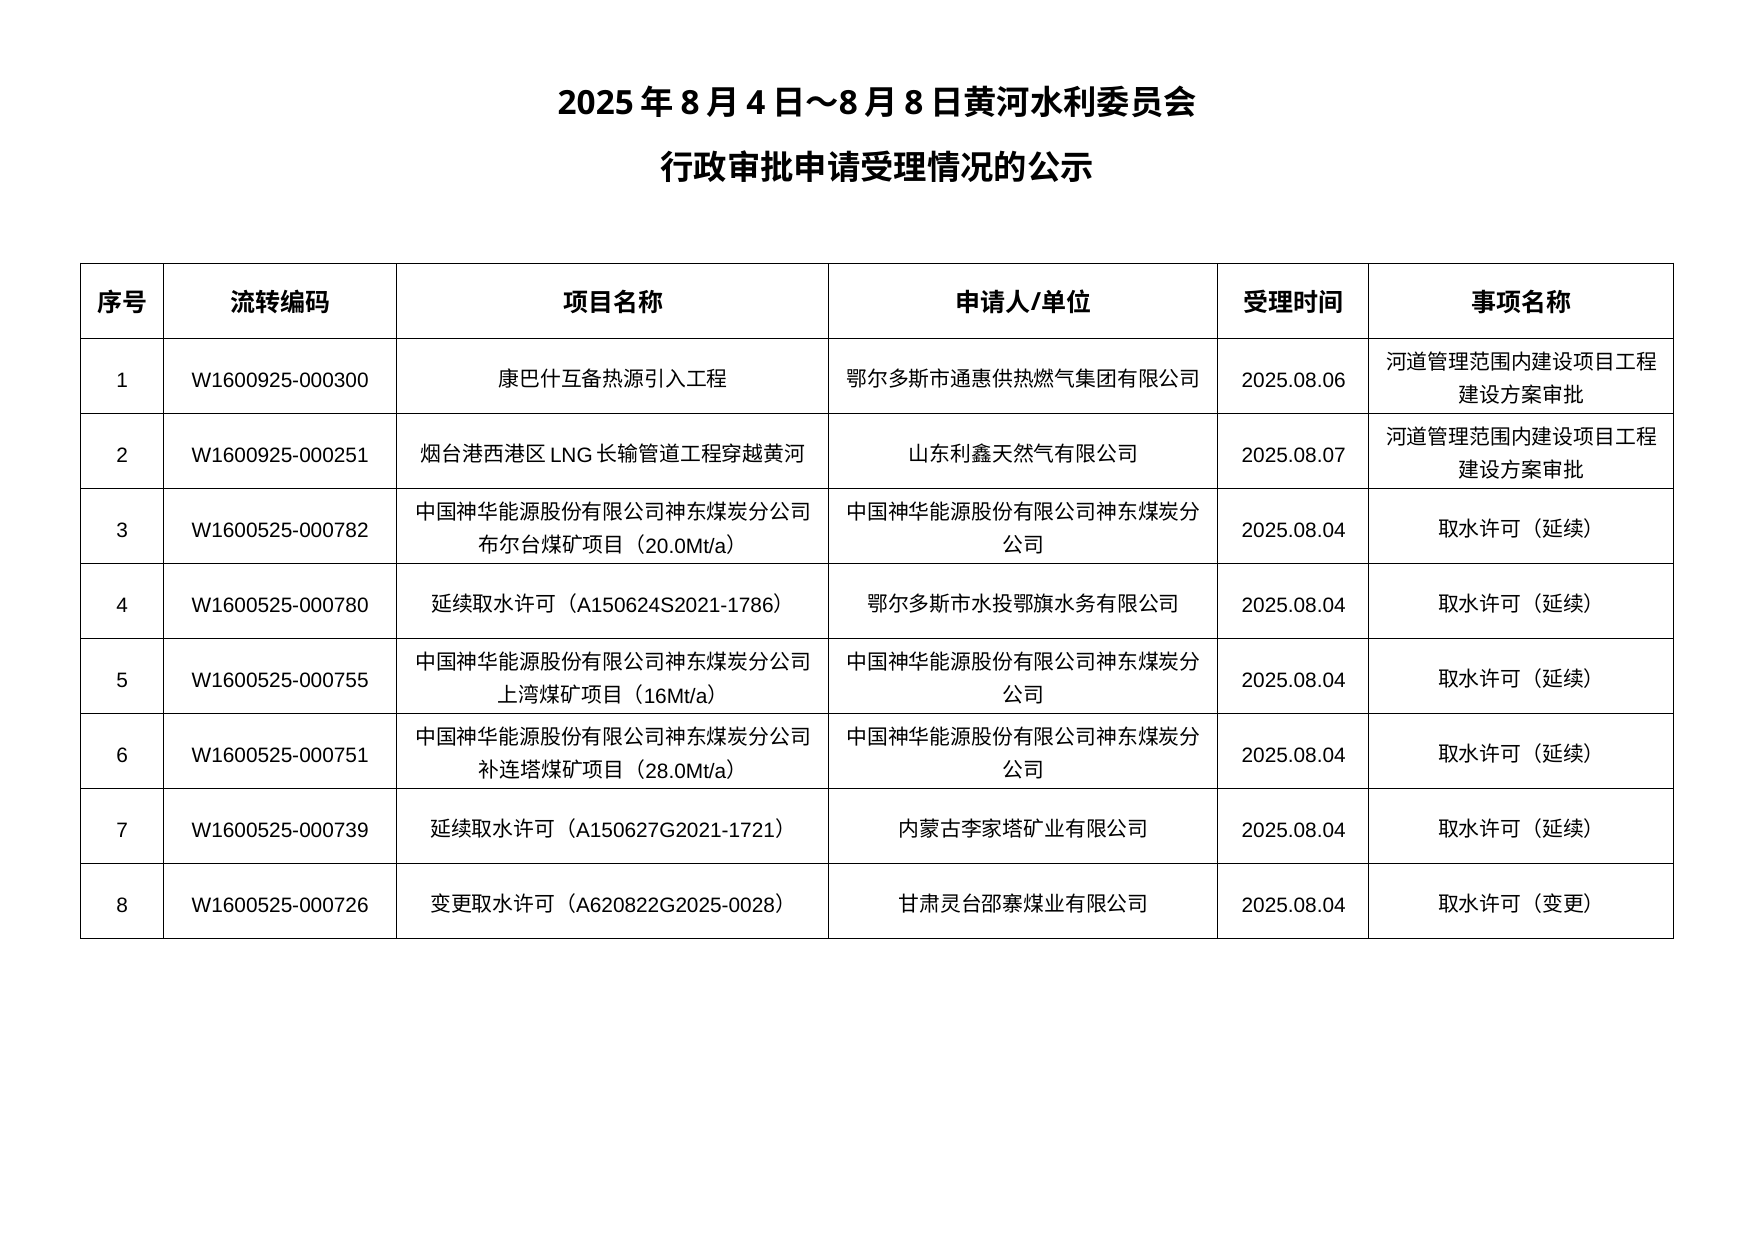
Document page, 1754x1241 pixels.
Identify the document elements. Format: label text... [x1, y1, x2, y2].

table_cell 2025.08.04 [1218, 639, 1368, 713]
table_cell 中国神华能源股份有限公司神东煤炭分公司补连塔煤矿项目（28.0Mt/a） [397, 714, 828, 788]
table_cell 3 [81, 489, 163, 563]
table_cell 中国神华能源股份有限公司神东煤炭分公司 [829, 489, 1217, 563]
table_cell 山东利鑫天然气有限公司 [829, 414, 1217, 488]
table_cell 1 [81, 339, 163, 413]
table_header 申请人/单位 [829, 264, 1217, 338]
table_cell 2025.08.06 [1218, 339, 1368, 413]
table_cell 中国神华能源股份有限公司神东煤炭分公司 [829, 714, 1217, 788]
table_cell 取水许可（延续） [1369, 789, 1673, 863]
table_cell W1600525-000751 [164, 714, 396, 788]
table_header 项目名称 [397, 264, 828, 338]
table_cell W1600925-000251 [164, 414, 396, 488]
table_cell 甘肃灵台邵寨煤业有限公司 [829, 864, 1217, 938]
table_cell 内蒙古李家塔矿业有限公司 [829, 789, 1217, 863]
table_cell 8 [81, 864, 163, 938]
table_cell W1600525-000780 [164, 564, 396, 638]
table_cell 中国神华能源股份有限公司神东煤炭分公司上湾煤矿项目（16Mt/a） [397, 639, 828, 713]
table_cell 康巴什互备热源引入工程 [397, 339, 828, 413]
table_cell 2025.08.04 [1218, 714, 1368, 788]
table_cell 2025.08.04 [1218, 489, 1368, 563]
table_cell 2 [81, 414, 163, 488]
table_header 流转编码 [164, 264, 396, 338]
table_cell 取水许可（延续） [1369, 714, 1673, 788]
table_header 序号 [81, 264, 163, 338]
table_cell 2025.08.04 [1218, 789, 1368, 863]
table_cell 取水许可（延续） [1369, 564, 1673, 638]
table_cell 2025.08.07 [1218, 414, 1368, 488]
table_header 事项名称 [1369, 264, 1673, 338]
table_cell 延续取水许可（A150627G2021-1721） [397, 789, 828, 863]
table_cell 鄂尔多斯市通惠供热燃气集团有限公司 [829, 339, 1217, 413]
table_cell 变更取水许可（A620822G2025-0028） [397, 864, 828, 938]
table_cell W1600525-000726 [164, 864, 396, 938]
table_cell 5 [81, 639, 163, 713]
table_cell 河道管理范围内建设项目工程建设方案审批 [1369, 414, 1673, 488]
table_cell W1600525-000739 [164, 789, 396, 863]
table_cell 烟台港西港区LNG长输管道工程穿越黄河 [397, 414, 828, 488]
table_cell 中国神华能源股份有限公司神东煤炭分公司布尔台煤矿项目（20.0Mt/a） [397, 489, 828, 563]
table_cell 7 [81, 789, 163, 863]
table_cell 6 [81, 714, 163, 788]
text 行政审批申请受理情况的公示 [75, 133, 1679, 198]
table_cell 河道管理范围内建设项目工程建设方案审批 [1369, 339, 1673, 413]
table_cell 2025.08.04 [1218, 564, 1368, 638]
table_cell 取水许可（延续） [1369, 639, 1673, 713]
table_cell 取水许可（变更） [1369, 864, 1673, 938]
table_header 受理时间 [1218, 264, 1368, 338]
table_cell 延续取水许可（A150624S2021-1786） [397, 564, 828, 638]
table_cell 鄂尔多斯市水投鄂旗水务有限公司 [829, 564, 1217, 638]
table_cell W1600525-000755 [164, 639, 396, 713]
text 2025年8月4日～8月8日黄河水利委员会 [75, 68, 1679, 133]
table_cell W1600525-000782 [164, 489, 396, 563]
table_cell 中国神华能源股份有限公司神东煤炭分公司 [829, 639, 1217, 713]
table_cell W1600925-000300 [164, 339, 396, 413]
table_cell 4 [81, 564, 163, 638]
table_cell 取水许可（延续） [1369, 489, 1673, 563]
table_cell 2025.08.04 [1218, 864, 1368, 938]
